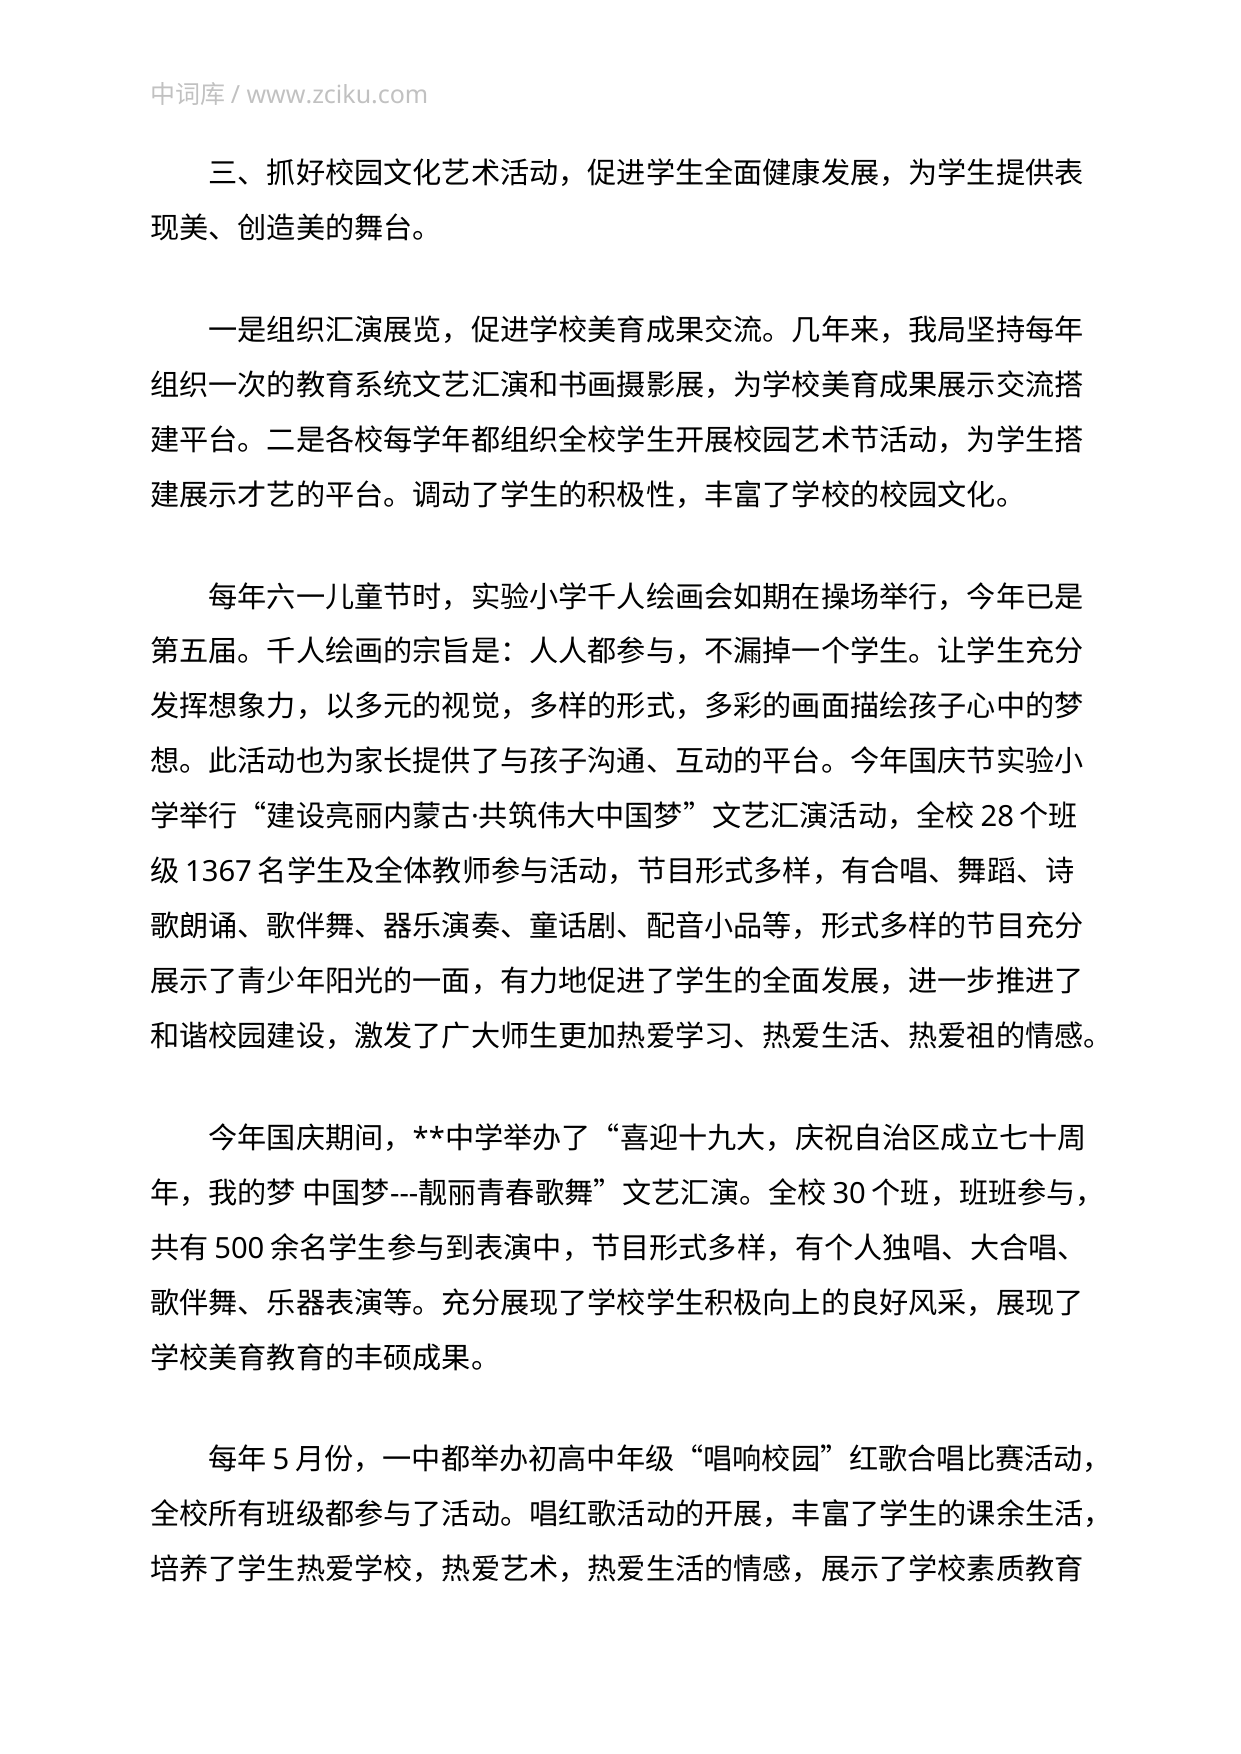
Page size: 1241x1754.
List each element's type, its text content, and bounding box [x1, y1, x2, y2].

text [150, 1436, 1090, 1588]
text 一是组织汇演展览，促进学校美育成果交流。几年来，我局坚持每年组织一次的教育系统文艺汇演和书画摄影展，为学校美育成果展示交流搭建平台。二是各校每学年都组织全校学生开展校园艺术节活动，为学生搭建展示才艺的平台。调动了学生的积极性，丰富了学校的校园文化。 [150, 307, 1090, 514]
text 三、抓好校园文化艺术活动，促进学生全面健康发展，为学生提供表现美、创造美的舞台。 [150, 150, 1090, 247]
text 每年六一儿童节时，实验小学千人绘画会如期在操场举行，今年已是第五届。千人绘画的宗旨是：人人都参与，不漏掉一个学生。让学生充分发挥想象力，以多元的视觉，多样的形式，多彩的画面描绘孩子心中的梦想。此活动也为家长提供了与孩子沟通、互动的平台。今年国庆节实验小学举行“建设亮丽内蒙古·共筑伟大中国梦”文艺汇演活动，全校28个班级1367名学生及全体教师参与活动，节目形式多样，有合唱、舞蹈、诗歌朗诵、歌伴舞、器乐演奏、童话剧、配音小品等，形式多样的节目充分展示了青少年阳光的一面，有力地促进了学生的全面发展，进一步推进了和谐校园建设，激发了广大师生更加热爱学习、热爱生活、热爱祖的情感。 [150, 573, 1090, 1055]
text 今年国庆期间，**中学举办了“喜迎十九大，庆祝自治区成立七十周年，我的梦 中国梦---靓丽青春歌舞”文艺汇演。全校30个班，班班参与，共有500余名学生参与到表演中，节目形式多样，有个人独唱、大合唱、歌伴舞、乐器表演等。充分展现了学校学生积极向上的良好风采，展现了学校美育教育的丰硕成果。 [150, 1114, 1090, 1376]
